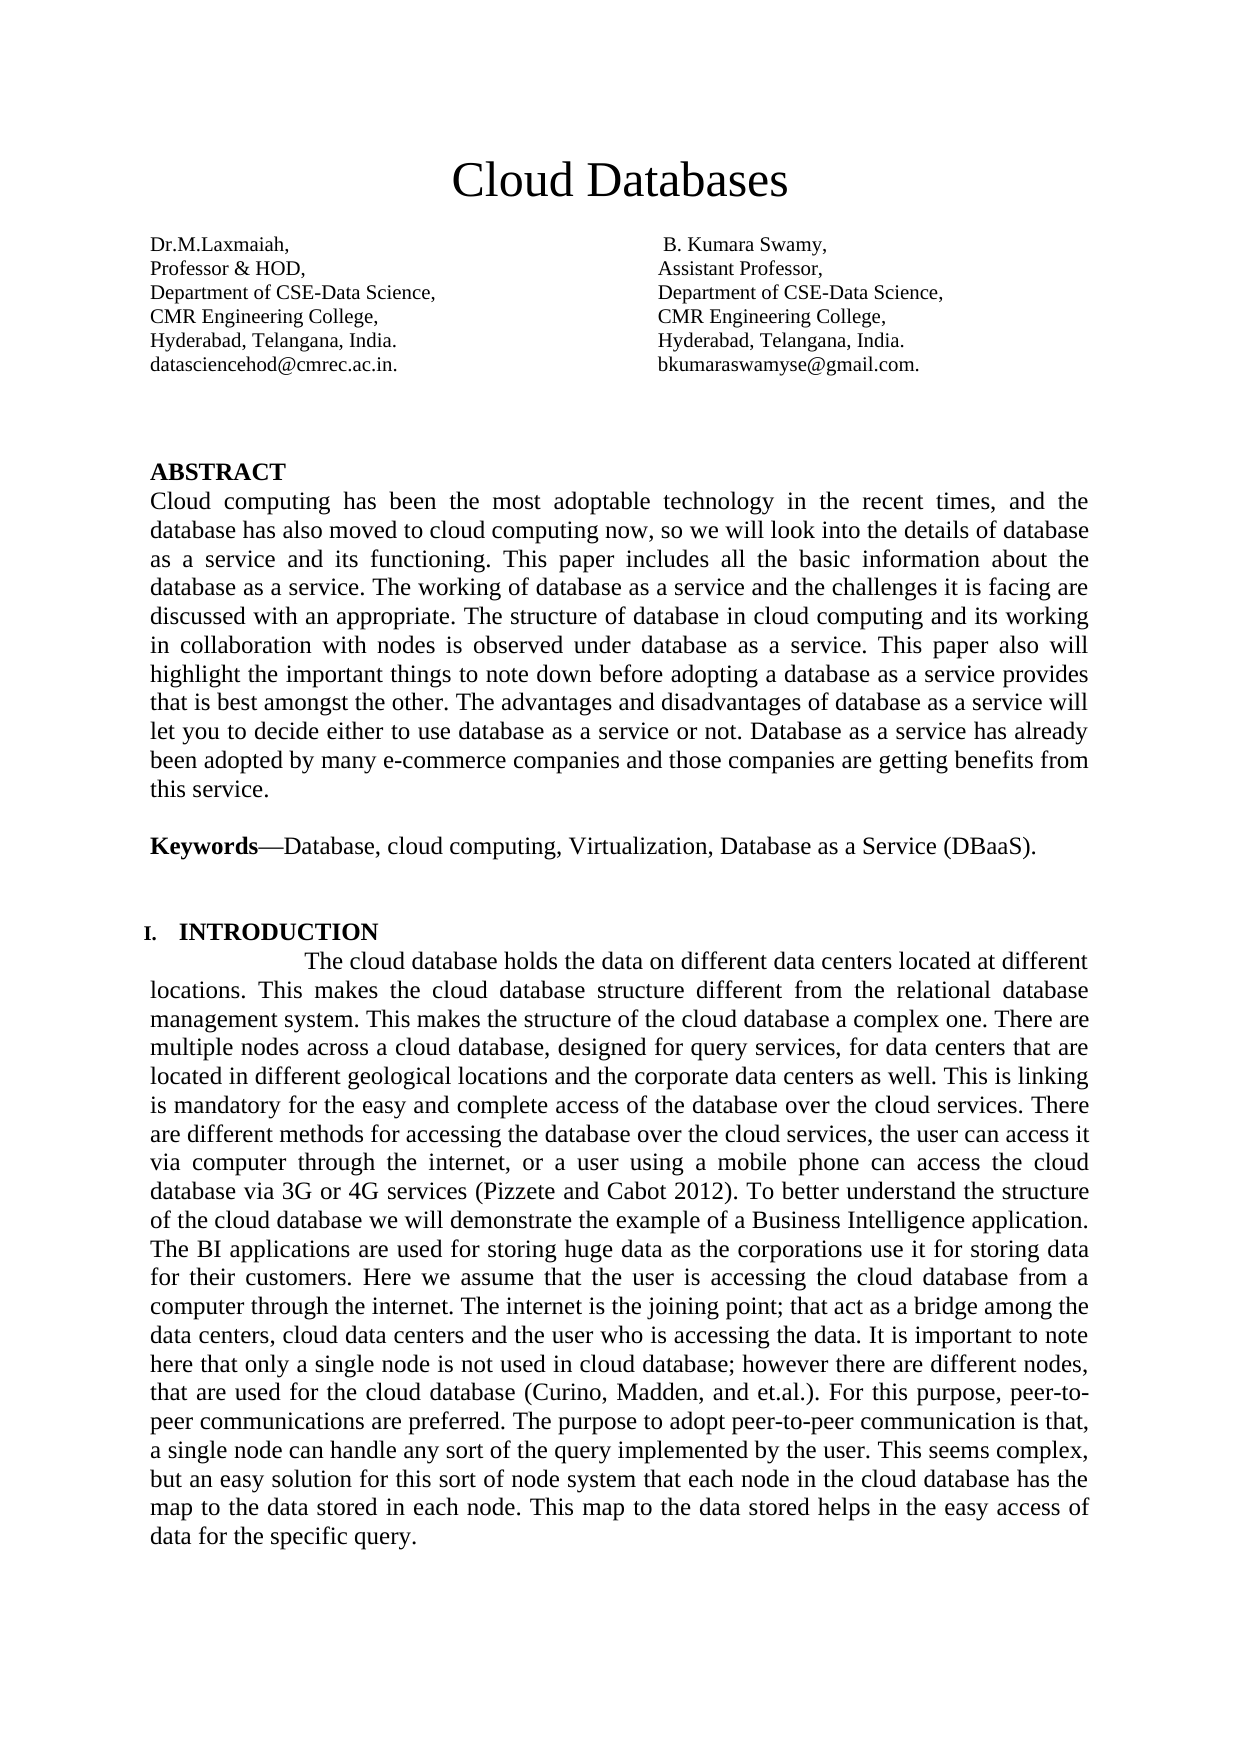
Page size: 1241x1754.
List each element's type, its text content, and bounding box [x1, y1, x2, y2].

text datasciencehod@cmrec.ac.in. [150, 352, 583, 376]
text bkumaraswamyse@gmail.com. [658, 352, 1090, 376]
text Department of CSE-Data Science, [150, 280, 583, 304]
text ABSTRACT [150, 457, 1090, 486]
text Keywords—Database, cloud computing, Virtualization, Database as a Service (DBaaS). [150, 831, 1090, 860]
text Department of CSE-Data Science, [658, 280, 1090, 304]
text The cloud database holds the data on different data centers located at different locations. This makes the cloud database structure different from the relational database management system. This makes the structure of the cloud database a complex one. There are multiple nodes across a cloud database, designed for query services, for data centers that are located in different geological locations and the corporate data centers as well. This is linking is mandatory for the easy and complete access of the database over the cloud services. There are different methods for accessing the database over the cloud services, the user can access it via computer through the internet, or a user using a mobile phone can access the cloud database via 3G or 4G services (Pizzete and Cabot 2012). To better understand the structure of the cloud database we will demonstrate the example of a Business Intelligence application. The BI applications are used for storing huge data as the corporations use it for storing data for their customers. Here we assume that the user is accessing the cloud database from a computer through the internet. The internet is the joining point; that act as a bridge among the data centers, cloud data centers and the user who is accessing the data. It is important to note here that only a single node is not used in cloud database; however there are different nodes, that are used for the cloud database (Curino, Madden, and et.al.). For this purpose, peer-to-peer communications are preferred. The purpose to adopt peer-to-peer communication is that, a single node can handle any sort of the query implemented by the user. This seems complex, but an easy solution for this sort of node system that each node in the cloud database has the map to the data stored in each node. This map to the data stored helps in the easy access of data for the specific query. [150, 946, 1090, 1550]
text Hyderabad, Telangana, India. [658, 328, 1090, 352]
text Dr.M.Laxmaiah, [150, 232, 583, 256]
text Professor & HOD, [150, 256, 583, 280]
text CMR Engineering College, [658, 304, 1090, 328]
text Hyderabad, Telangana, India. [150, 328, 583, 352]
text Assistant Professor, [658, 256, 1090, 280]
subtitle INTRODUCTION [150, 917, 1090, 946]
text CMR Engineering College, [150, 304, 583, 328]
text Cloud computing has been the most adoptable technology in the recent times, and the database has also moved to cloud computing now, so we will look into the details of database as a service and its functioning. This paper includes all the basic information about the database as a service. The working of database as a service and the challenges it is facing are discussed with an appropriate. The structure of database in cloud computing and its working in collaboration with nodes is observed under database as a service. This paper also will highlight the important things to note down before adopting a database as a service provides that is best amongst the other. The advantages and disadvantages of database as a service will let you to decide either to use database as a service or not. Database as a service has already been adopted by many e-commerce companies and those companies are getting benefits from this service. [150, 486, 1090, 802]
text B. Kumara Swamy, [658, 232, 1090, 256]
title Cloud Databases [150, 150, 1090, 207]
